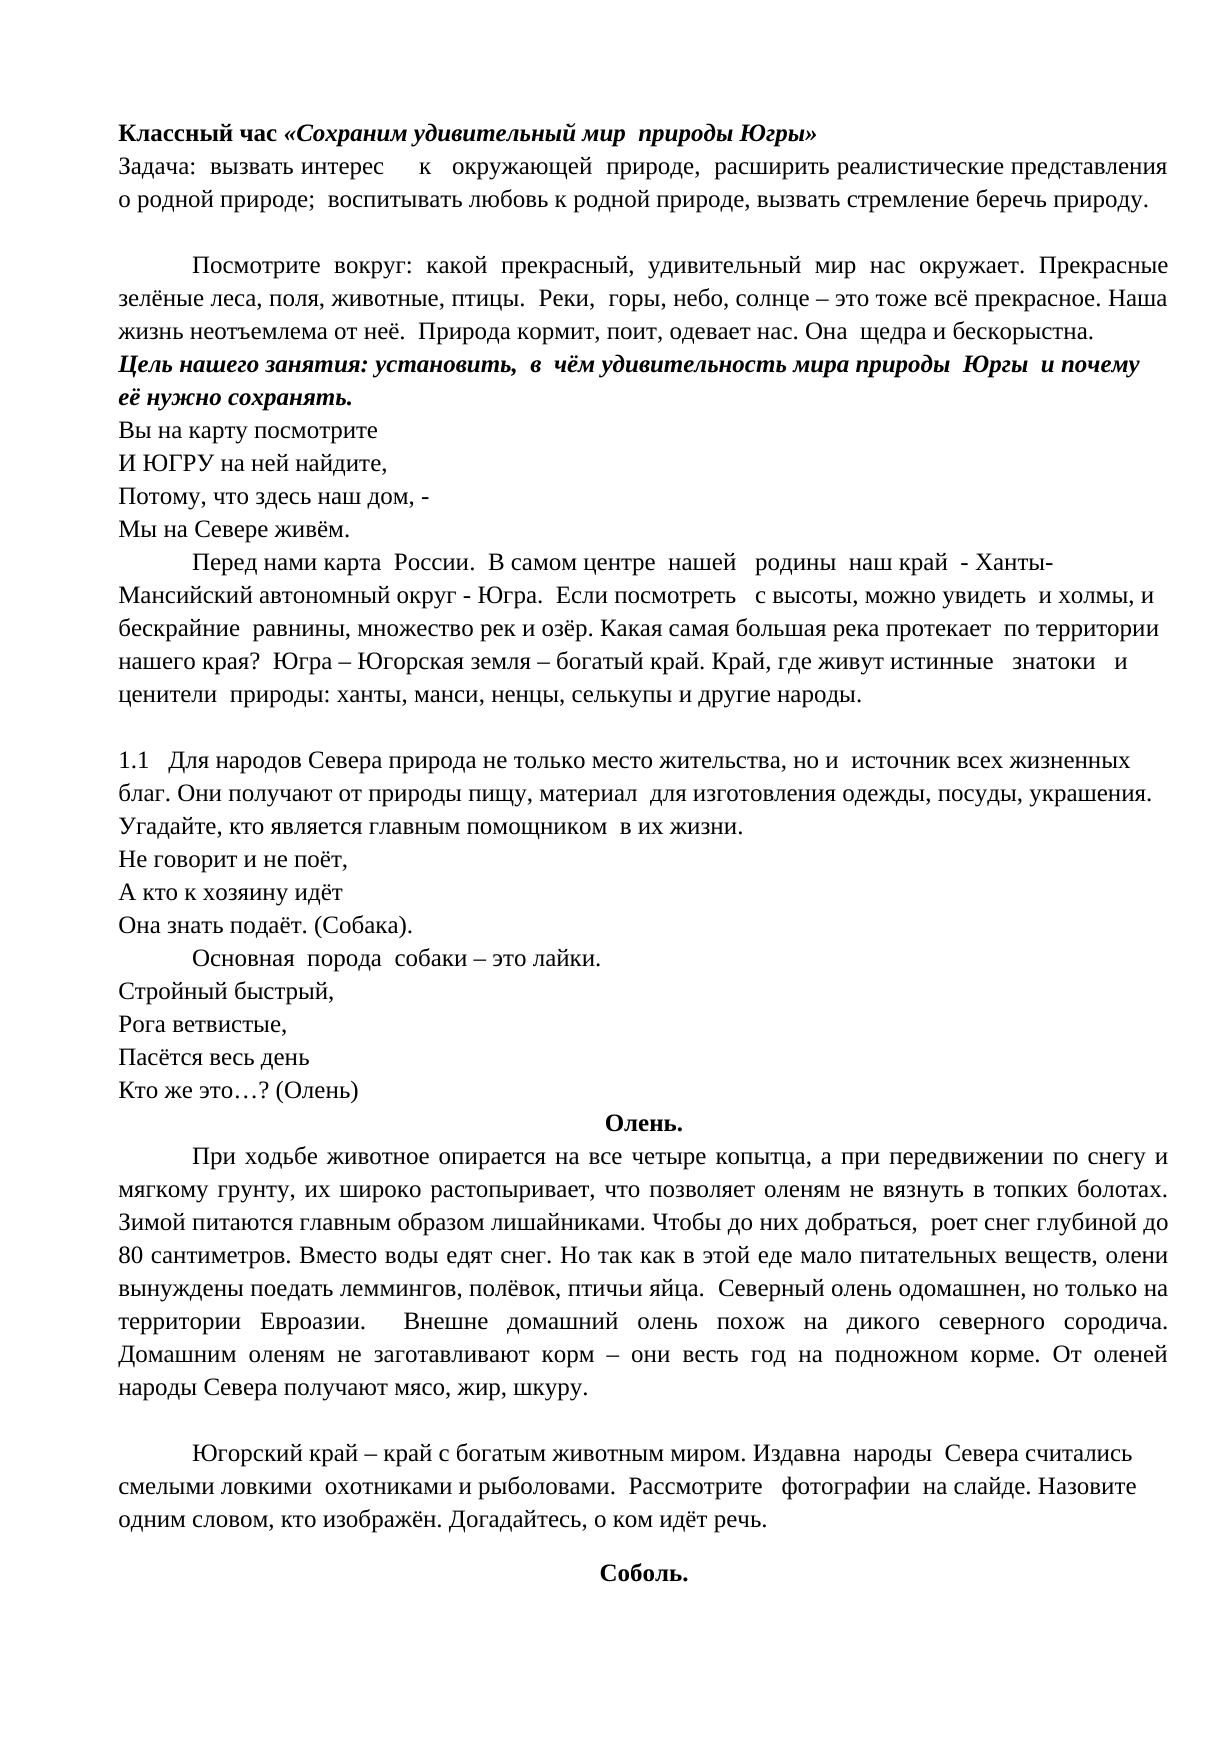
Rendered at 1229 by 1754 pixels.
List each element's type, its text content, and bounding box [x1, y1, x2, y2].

text А кто к хозяину идёт [118, 877, 1169, 906]
text Стройный быстрый, [118, 976, 1169, 1005]
text Мы на Севере живём. [118, 514, 1169, 543]
text Соболь. [118, 1558, 1169, 1587]
text Югорский край – край с богатым животным миром. Издавна народы Севера считались смелыми ловкими охотниками и рыболовами. Рассмотрите фотографии на слайде. Назовите одним словом, кто изображён. Догадайтесь, о ком идёт речь. [118, 1438, 1169, 1533]
text Вы на карту посмотрите [118, 415, 1169, 444]
text Классный час «Сохраним удивительный мир природы Югры» [118, 118, 1169, 147]
text Перед нами карта России. В самом центре нашей родины наш край - Ханты-Мансийский автономный округ - Югра. Если посмотреть с высоты, можно увидеть и холмы, и бескрайние равнины, множество рек и озёр. Какая самая большая река протекает по территории нашего края? Югра – Югорская земля – богатый край. Край, где живут истинные знатоки и ценители природы: ханты, манси, ненцы, селькупы и другие народы. [118, 547, 1169, 708]
text Олень. [118, 1108, 1169, 1137]
text Пасётся весь день [118, 1042, 1169, 1071]
text Она знать подаёт. (Собака). [118, 910, 1169, 939]
text 1.1 Для народов Севера природа не только место жительства, но и источник всех жизненных благ. Они получают от природы пищу, материал для изготовления одежды, посуды, украшения. Угадайте, кто является главным помощником в их жизни. [118, 745, 1169, 839]
text При ходьбе животное опирается на все четыре копытца, а при передвижении по снегу и мягкому грунту, их широко растопыривает, что позволяет оленям не вязнуть в топких болотах. Зимой питаются главным образом лишайниками. Чтобы до них добраться, роет снег глубиной до 80 сантиметров. Вместо воды едят снег. Но так как в этой еде мало питательных веществ, олени вынуждены поедать леммингов, полёвок, птичьи яйца. Северный олень одомашнен, но только на территории Евроазии. Внешне домашний олень похож на дикого северного сородича. Домашним оленям не заготавливают корм – они весть год на подножном корме. От оленей народы Севера получают мясо, жир, шкуру. [118, 1141, 1169, 1401]
text Посмотрите вокруг: какой прекрасный, удивительный мир нас окружает. Прекрасные зелёные леса, поля, животные, птицы. Реки, горы, небо, солнце – это тоже всё прекрасное. Наша жизнь неотъемлема от неё. Природа кормит, поит, одевает нас. Она щедра и бескорыстна. [118, 250, 1169, 345]
text Потому, что здесь наш дом, - [118, 481, 1169, 510]
text Рога ветвистые, [118, 1009, 1169, 1038]
text Цель нашего занятия: установить, в чём удивительность мира природы Юргы и почему её нужно сохранять. [118, 349, 1169, 411]
text Основная порода собаки – это лайки. [118, 943, 1169, 972]
text Кто же это…? (Олень) [118, 1075, 1169, 1104]
text Не говорит и не поёт, [118, 844, 1169, 873]
text Задача: вызвать интерес к окружающей природе, расширить реалистические представления о родной природе; воспитывать любовь к родной природе, вызвать стремление беречь природу. [118, 151, 1169, 213]
text И ЮГРУ на ней найдите, [118, 448, 1169, 477]
